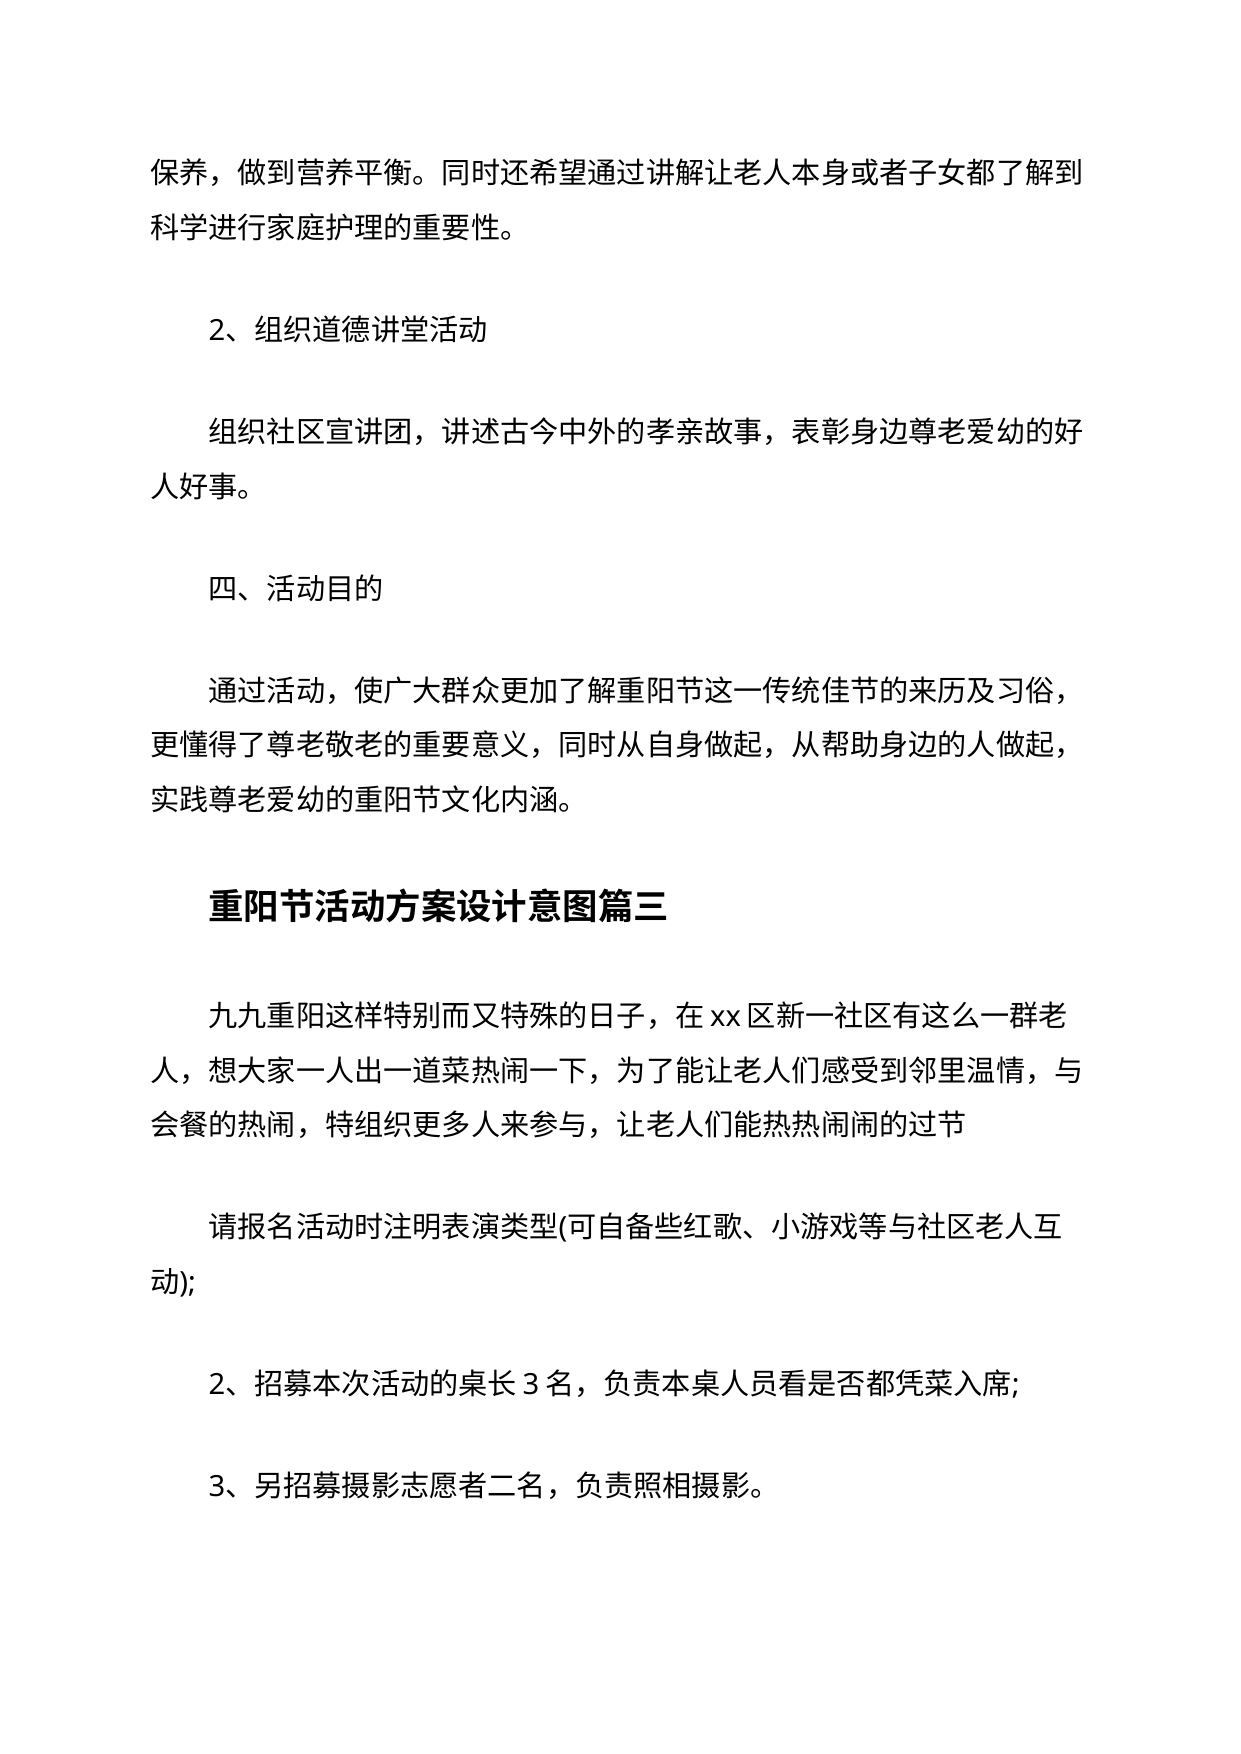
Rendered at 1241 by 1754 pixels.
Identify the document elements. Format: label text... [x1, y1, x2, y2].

text 组织社区宣讲团，讲述古今中外的孝亲故事，表彰身边尊老爱幼的好人好事。 [150, 409, 1090, 506]
text 四、活动目的 [150, 565, 1090, 608]
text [150, 150, 1090, 247]
text 请报名活动时注明表演类型(可自备些红歌、小游戏等与社区老人互动); [150, 1204, 1090, 1301]
text 2、招募本次活动的桌长3名，负责本桌人员看是否都凭菜入席; [150, 1361, 1090, 1403]
text 九九重阳这样特别而又特殊的日子，在xx区新一社区有这么一群老人，想大家一人出一道菜热闹一下，为了能让老人们感受到邻里温情，与会餐的热闹，特组织更多人来参与，让老人们能热热闹闹的过节 [150, 992, 1090, 1144]
text 通过活动，使广大群众更加了解重阳节这一传统佳节的来历及习俗，更懂得了尊老敬老的重要意义，同时从自身做起，从帮助身边的人做起，实践尊老爱幼的重阳节文化内涵。 [150, 667, 1090, 819]
text 2、组织道德讲堂活动 [150, 307, 1090, 349]
text 3、另招募摄影志愿者二名，负责照相摄影。 [150, 1463, 1090, 1505]
text 重阳节活动方案设计意图篇三 [150, 879, 1090, 930]
